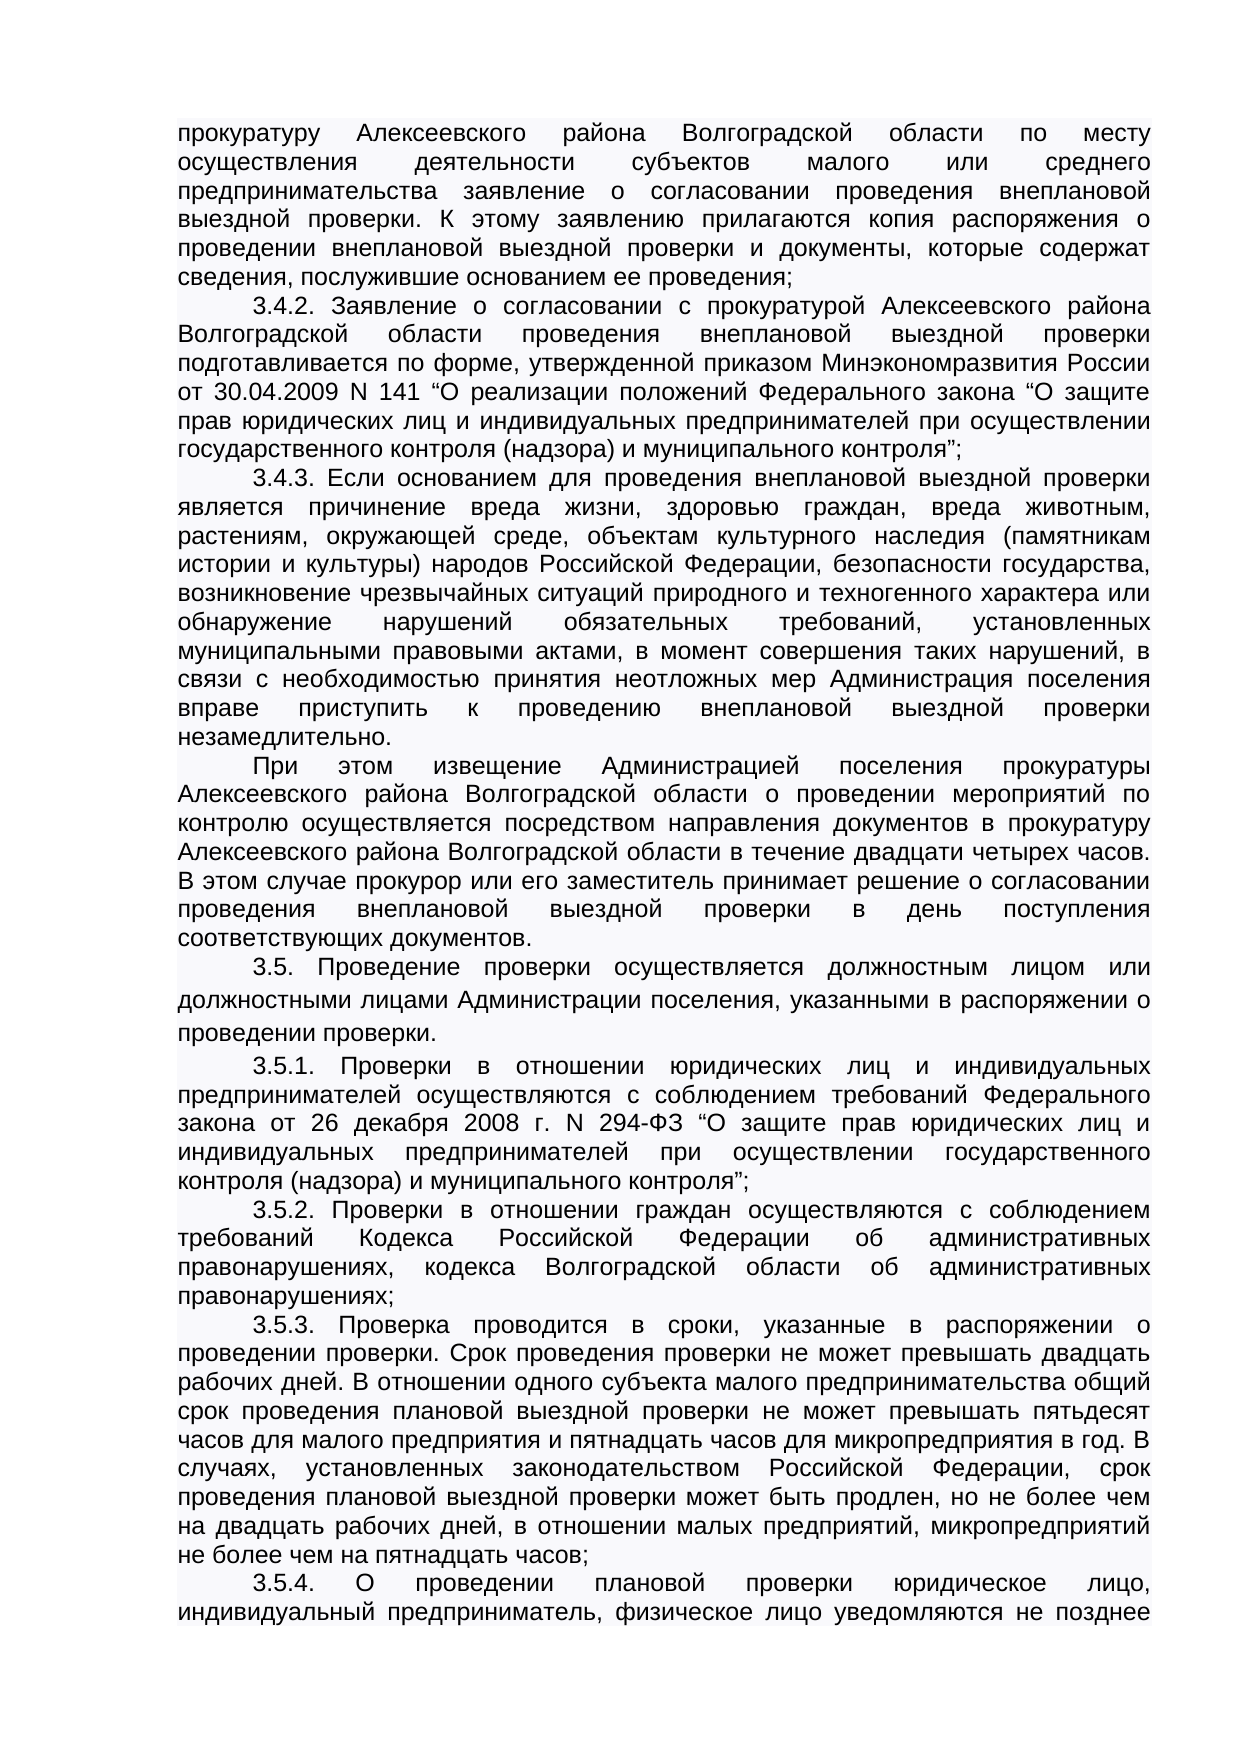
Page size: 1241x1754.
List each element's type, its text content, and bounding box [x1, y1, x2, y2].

text 3.5.3. Проверка проводится в сроки, указанные в распоряжении о проведении проверки. Срок проведения проверки не может превышать двадцать рабочих дней. В отношении одного субъекта малого предпринимательства общий срок проведения плановой выездной проверки не может превышать пятьдесят часов для малого предприятия и пятнадцать часов для микропредприятия в год. В случаях, установленных законодательством Российской Федерации, срок проведения плановой выездной проверки может быть продлен, но не более чем на двадцать рабочих дней, в отношении малых предприятий, микропредприятий не более чем на пятнадцать часов; [177, 1310, 1152, 1568]
text 3.5. Проведение проверки осуществляется должностным лицом или должностными лицами Администрации поселения, указанными в распоряжении о проведении проверки. [177, 952, 1152, 1047]
text 3.4.3. Если основанием для проведения внеплановой выездной проверки является причинение вреда жизни, здоровью граждан, вреда животным, растениям, окружающей среде, объектам культурного наследия (памятникам истории и культуры) народов Российской Федерации, безопасности государства, возникновение чрезвычайных ситуаций природного и техногенного характера или обнаружение нарушений обязательных требований, установленных муниципальными правовыми актами, в момент совершения таких нарушений, в связи с необходимостью принятия неотложных мер Администрация поселения вправе приступить к проведению внеплановой выездной проверки незамедлительно. [177, 463, 1152, 751]
text 3.5.1. Проверки в отношении юридических лиц и индивидуальных предпринимателей осуществляются с соблюдением требований Федерального закона от 26 декабря 2008 г. N 294-ФЗ “О защите прав юридических лиц и индивидуальных предпринимателей при осуществлении государственного контроля (надзора) и муниципального контроля”; [177, 1051, 1152, 1195]
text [177, 118, 1152, 291]
text 3.4.2. Заявление о согласовании с прокуратурой Алексеевского района Волгоградской области проведения внеплановой выездной проверки подготавливается по форме, утвержденной приказом Минэкономразвития России от 30.04.2009 N 141 “О реализации положений Федерального закона “О защите прав юридических лиц и индивидуальных предпринимателей при осуществлении государственного контроля (надзора) и муниципального контроля”; [177, 291, 1152, 463]
text При этом извещение Администрацией поселения прокуратуры Алексеевского района Волгоградской области о проведении мероприятий по контролю осуществляется посредством направления документов в прокуратуру Алексеевского района Волгоградской области в течение двадцати четырех часов. В этом случае прокурор или его заместитель принимает решение о согласовании проведения внеплановой выездной проверки в день поступления соответствующих документов. [177, 751, 1152, 952]
text 3.5.2. Проверки в отношении граждан осуществляются с соблюдением требований Кодекса Российской Федерации об административных правонарушениях, кодекса Волгоградской области об административных правонарушениях; [177, 1195, 1152, 1310]
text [177, 1568, 1152, 1626]
